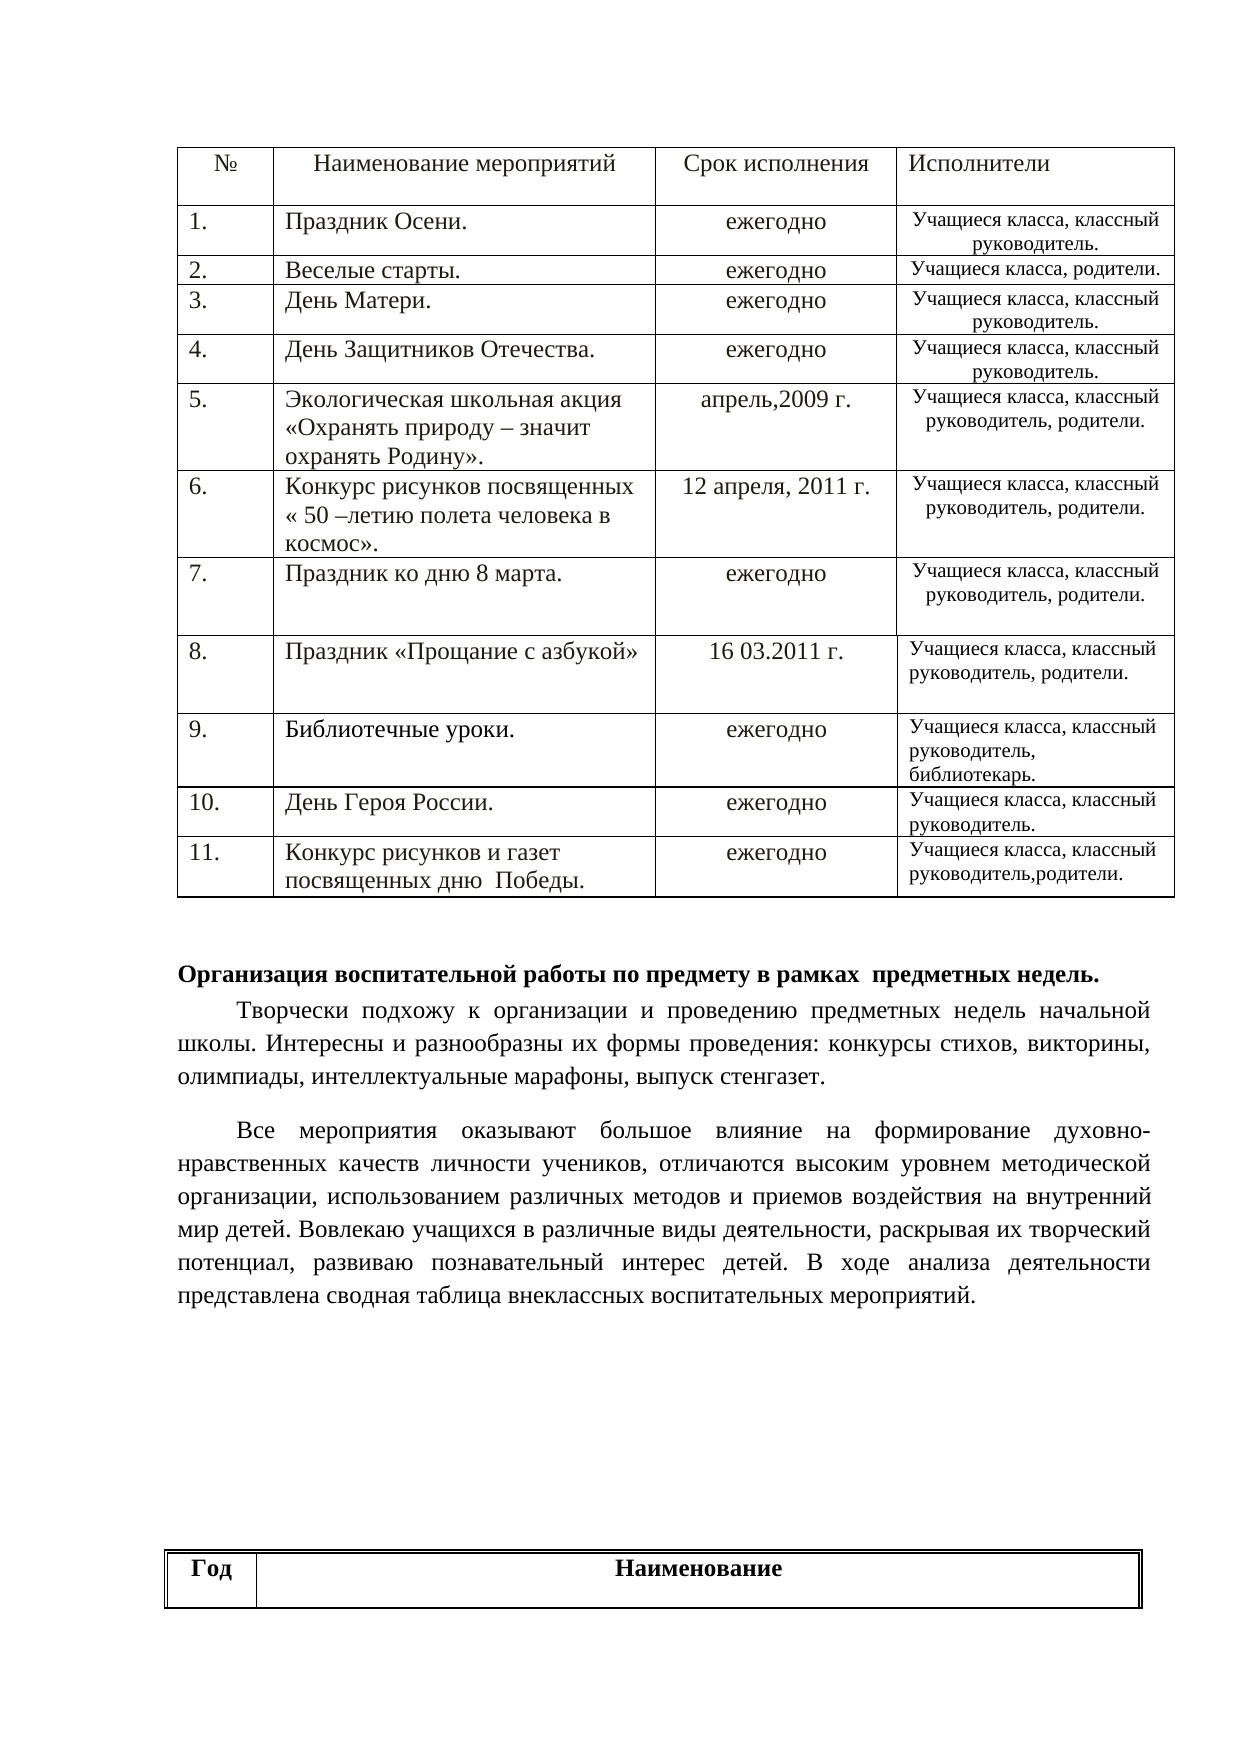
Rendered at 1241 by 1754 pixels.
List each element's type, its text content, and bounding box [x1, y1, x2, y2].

table_cell 12 апреля, 2011 г. [656, 471, 896, 557]
table_cell 9. [178, 714, 273, 786]
table_cell День Защитников Отечества. [274, 335, 655, 383]
table_header Год [168, 1554, 256, 1607]
table_cell 5. [178, 384, 273, 470]
table_cell апрель,2009 г. [656, 384, 896, 470]
text Творчески подхожу к организации и проведению предметных недель начальной школы. Интересны и разнообразны их формы проведения: конкурсы стихов, викторины, олимпиады, интеллектуальные марафоны, выпуск стенгазет. [177, 995, 1152, 1090]
table_header Наименование [257, 1554, 1138, 1607]
table_cell Праздник «Прощание с азбукой» [274, 636, 655, 713]
text Организация воспитательной работы по предмету в рамках предметных недель. [177, 959, 1152, 988]
table_cell Конкурс рисунков и газет посвященных дню Победы. [274, 837, 655, 896]
table_cell Учащиеся класса, классный руководитель, родители. [898, 636, 1174, 713]
table_cell 16 03.2011 г. [656, 636, 897, 713]
table_cell 6. [178, 471, 273, 557]
table_cell Учащиеся класса, классный руководитель, родители. [897, 471, 1174, 557]
table_cell 1. [178, 206, 273, 254]
table_cell Экологическая школьная акция «Охранять природу – значит охранять Родину». [274, 384, 655, 470]
table_cell Праздник ко дню 8 марта. [274, 558, 655, 635]
table_cell Учащиеся класса, классный руководитель. [898, 788, 1174, 836]
table_cell 4. [178, 335, 273, 383]
table_cell День Матери. [274, 285, 655, 333]
table_cell ежегодно [656, 256, 896, 284]
table_cell ежегодно [656, 558, 896, 635]
table_cell ежегодно [656, 285, 896, 333]
text Все мероприятия оказывают большое влияние на формирование духовно-нравственных качеств личности учеников, отличаются высоким уровнем методической организации, использованием различных методов и приемов воздействия на внутренний мир детей. Вовлекаю учащихся в различные виды деятельности, раскрывая их творческий потенциал, развиваю познавательный интерес детей. В ходе анализа деятельности представлена сводная таблица внеклассных воспитательных мероприятий. [177, 1115, 1152, 1309]
table_cell 3. [178, 285, 273, 333]
table_cell 11. [178, 837, 273, 896]
table_cell Учащиеся класса, классный руководитель. [897, 285, 1174, 333]
table_cell Учащиеся класса, классный руководитель. [897, 206, 1174, 254]
table_header Срок исполнения [656, 148, 896, 205]
table_cell ежегодно [656, 206, 896, 254]
table_header Наименование мероприятий [274, 148, 655, 205]
table_cell День Героя России. [274, 788, 655, 836]
table_cell Веселые старты. [274, 256, 655, 284]
table_cell Учащиеся класса, классный руководитель, родители. [897, 384, 1174, 470]
table_cell ежегодно [656, 335, 896, 383]
table_cell Учащиеся класса, классный руководитель,родители. [898, 837, 1174, 896]
table_cell 2. [178, 256, 273, 284]
table_cell Праздник Осени. [274, 206, 655, 254]
table_cell Конкурс рисунков посвященных « 50 –летию полета человека в космос». [274, 471, 655, 557]
table_cell 8. [178, 636, 273, 713]
table_cell ежегодно [656, 788, 897, 836]
table_cell 7. [178, 558, 273, 635]
table_cell Учащиеся класса, родители. [897, 256, 1174, 284]
table_header Исполнители [897, 148, 1174, 205]
table_cell Библиотечные уроки. [274, 714, 655, 786]
table_header № [178, 148, 273, 205]
table_cell 10. [178, 788, 273, 836]
table_cell Учащиеся класса, классный руководитель. [897, 335, 1174, 383]
table_cell Учащиеся класса, классный руководитель, родители. [897, 558, 1174, 635]
table_cell ежегодно [656, 714, 897, 786]
table_cell Учащиеся класса, классный руководитель, библиотекарь. [898, 714, 1174, 786]
table_cell ежегодно [656, 837, 897, 896]
